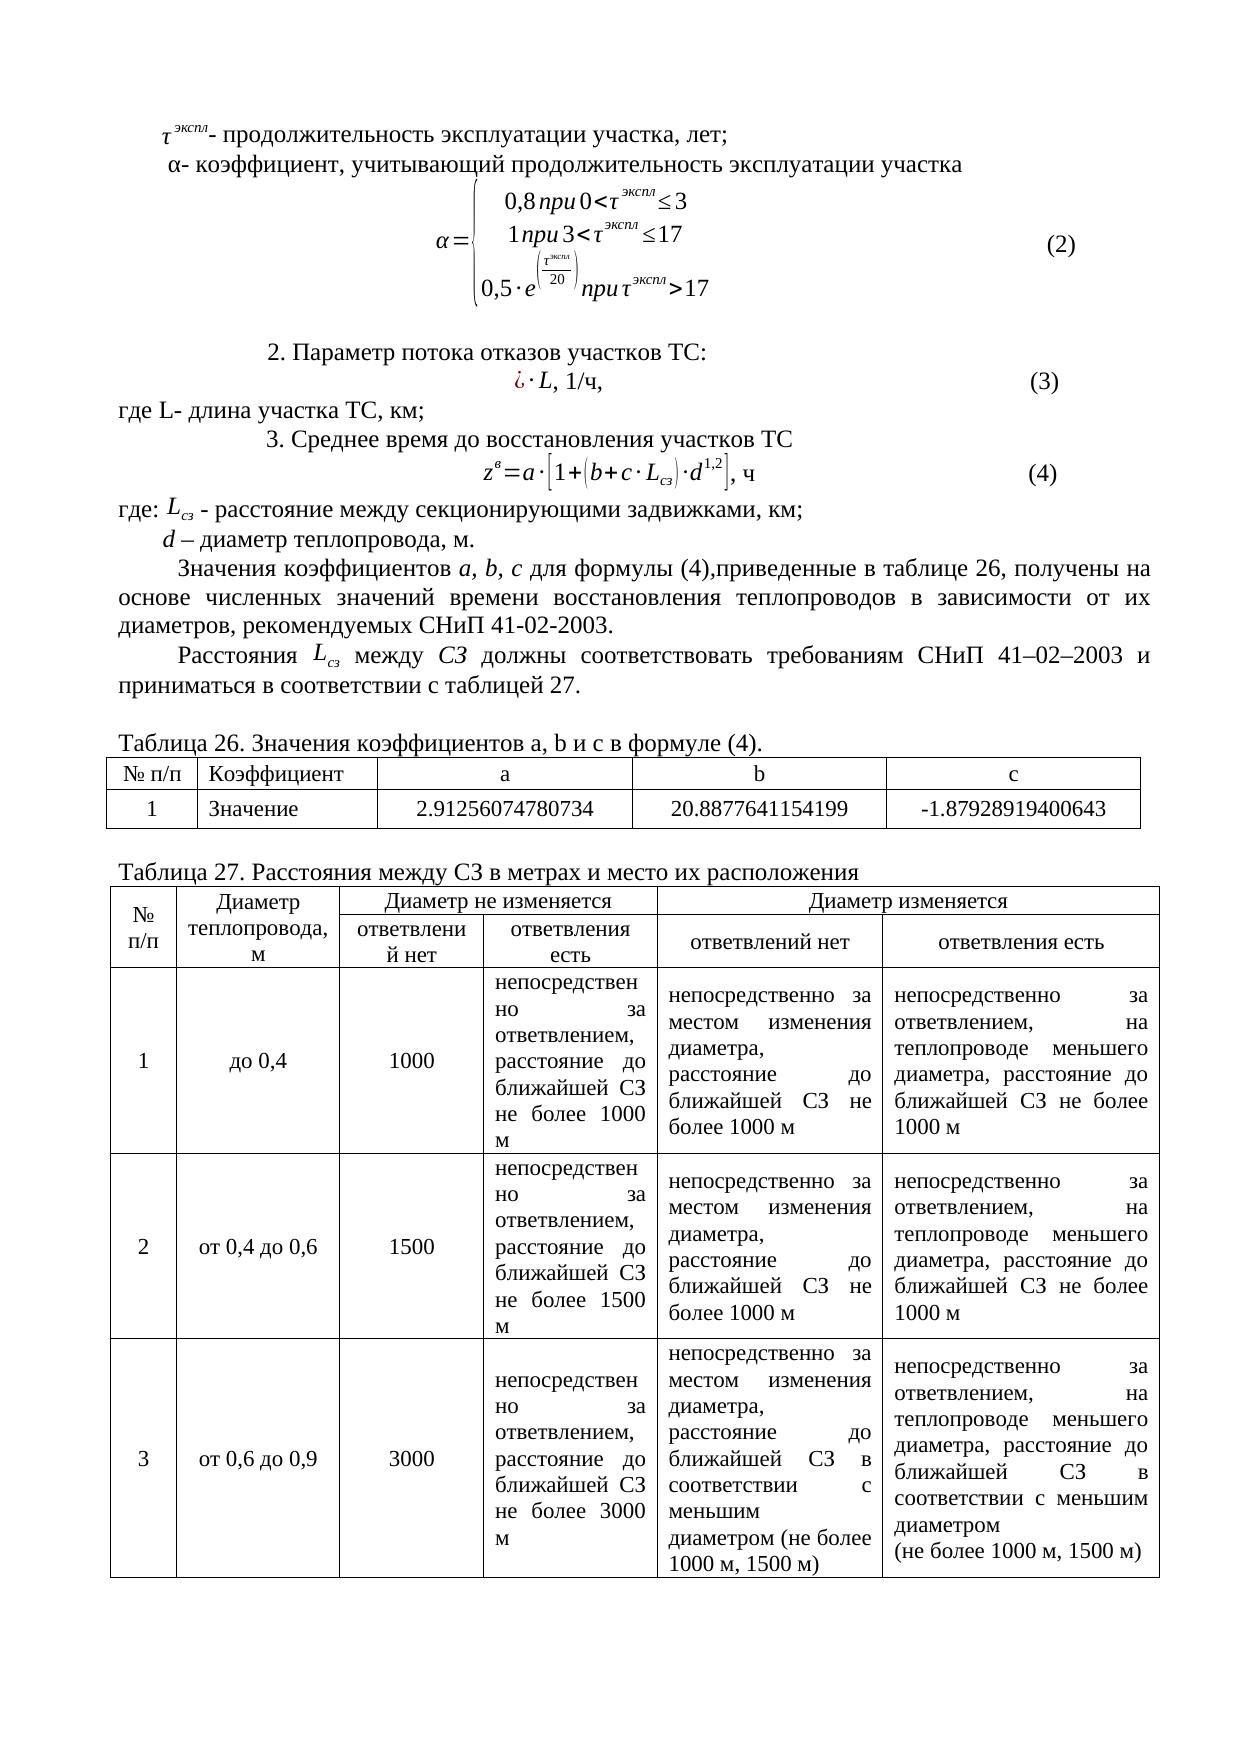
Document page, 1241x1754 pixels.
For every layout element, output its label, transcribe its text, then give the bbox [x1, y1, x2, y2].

table_cell Значение [198, 790, 377, 828]
table_cell 1000 [340, 968, 483, 1153]
table_cell от 0,4 до 0,6 [177, 1154, 339, 1338]
table_cell 1500 [340, 1154, 483, 1338]
table_cell 2 [111, 1154, 176, 1338]
table_cell ответвлений нет [658, 915, 882, 967]
table_cell непосредственно за ответвлением, на теплопроводе меньшего диаметра, расстояние до ближайшей СЗ не более 1000 м [883, 968, 1159, 1153]
table_cell непосредственно за местом изменения диаметра, расстояние до ближайшей СЗ не более 1000 м [658, 1154, 882, 1338]
table_header Диаметр теплопровода, м [177, 887, 339, 967]
table_cell непосредственно за ответвлением, расстояние до ближайшей СЗ не более 3000 м [484, 1339, 657, 1577]
table_header b [633, 758, 886, 789]
table_cell 1 [111, 968, 176, 1153]
table_header , ч [118, 453, 1017, 493]
table_cell ответвлений нет [340, 915, 483, 967]
table_header , 1/ч, [149, 366, 968, 395]
table_cell от 0,6 до 0,9 [177, 1339, 339, 1577]
table_header Диаметр изменяется [658, 887, 1159, 913]
table_cell непосредственно за ответвлением, на теплопроводе меньшего диаметра, расстояние до ближайшей СЗ не более 1000 м [883, 1154, 1159, 1338]
text 3. Среднее время до восстановления участков ТС [192, 424, 1152, 452]
table_cell до 0,4 [177, 968, 339, 1153]
text где L- длина участка ТС, км; [118, 395, 1152, 424]
table_cell 3 [111, 1339, 176, 1577]
text где: - расстояние между секционирующими задвижками, км; [118, 493, 1152, 524]
table_header a [378, 758, 632, 789]
text Значения коэффициентов a, b, c для формулы (4),приведенные в таблице 26, получены на основе численных значений времени восстановления теплопроводов в зависимости от их диаметров, рекомендуемых СНиП 41-02-2003. [118, 553, 1152, 639]
table_cell -1.87928919400643 [887, 790, 1140, 828]
table_cell непосредственно за местом изменения диаметра, расстояние до ближайшей СЗ не более 1000 м [658, 968, 882, 1153]
table_cell 3000 [340, 1339, 483, 1577]
text Расстояния между СЗ должны соответствовать требованиям СНиП 41–02–2003 и приниматься в соответствии с таблицей 27. [118, 639, 1152, 699]
table_header (4) [1017, 453, 1083, 493]
text d – диаметр теплопровода, м. [118, 524, 1152, 553]
table_cell непосредственно за ответвлением, расстояние до ближайшей СЗ не более 1500 м [484, 1154, 657, 1338]
table_header № п/п [107, 758, 197, 789]
table_cell непосредственно за ответвлением, на теплопроводе меньшего диаметра, расстояние до ближайшей СЗ в соответствии с меньшим диаметром (не более 1000 м, 1500 м) [883, 1339, 1159, 1577]
table_cell 1 [107, 790, 197, 828]
text α- коэффициент, учитывающий продолжительность эксплуатации участка [168, 149, 1152, 178]
table_cell ответвления есть [883, 915, 1159, 967]
text Таблица 26. Значения коэффициентов a, b и c в формуле (4). [118, 728, 1152, 757]
table_header Коэффициент [198, 758, 377, 789]
text 2. Параметр потока отказов участков ТС: [193, 337, 1152, 366]
table_cell непосредственно за ответвлением, расстояние до ближайшей СЗ не более 1000 м [484, 968, 657, 1153]
list Таблица 27. Расстояния между СЗ в метрах и место их расположения [118, 857, 1152, 886]
table_cell ответвления есть [484, 915, 657, 967]
table_header [147, 178, 999, 309]
table_header (3) [968, 366, 1121, 395]
table_cell 20.8877641154199 [633, 790, 886, 828]
table_header № п/п [111, 887, 176, 967]
table_cell 2.91256074780734 [378, 790, 632, 828]
table_header (2) [1000, 178, 1123, 309]
text - продолжительность эксплуатации участка, лет; [159, 118, 1152, 149]
table_cell непосредственно за местом изменения диаметра, расстояние до ближайшей СЗ в соответствии с меньшим диаметром (не более 1000 м, 1500 м) [658, 1339, 882, 1577]
table_header Диаметр не изменяется [340, 887, 657, 913]
table_header c [887, 758, 1140, 789]
